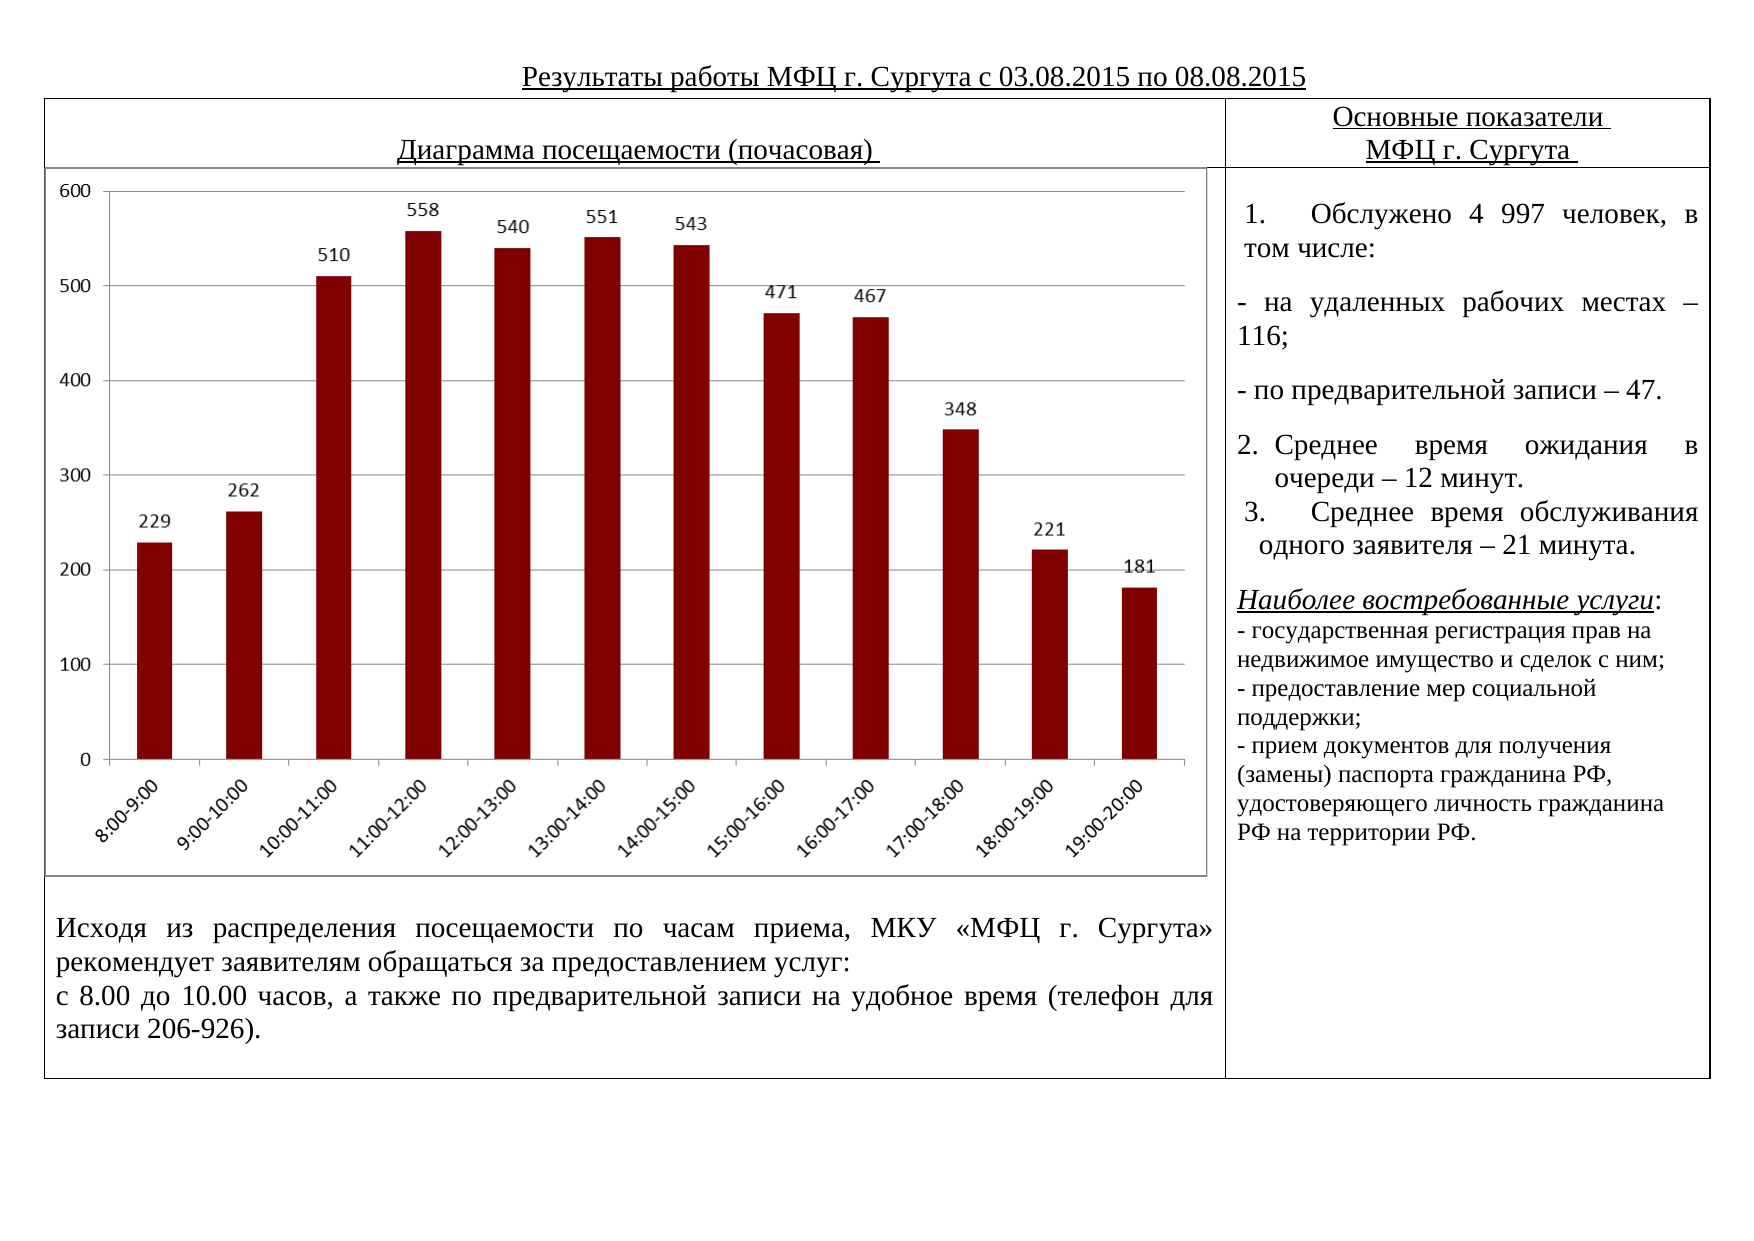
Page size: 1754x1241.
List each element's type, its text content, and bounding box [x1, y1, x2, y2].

table_header Диаграмма посещаемости (почасовая) [45, 99, 1225, 167]
text Результаты работы МФЦ г. Сургута с 03.08.2015 по 08.08.2015 [118, 59, 1636, 93]
table_header Основные показатели МФЦ г. Сургута [1226, 99, 1709, 167]
picture [44, 167, 1208, 877]
table_cell Обслужено 4 997 человек, в том числе: - на удаленных рабочих местах – 116; - по предварительной записи – 47. Среднее время ожидания в очереди – 12 минут. Среднее время обслуживания одного заявителя – 21 минута. Наиболее востребованные услуги: - государственная регистрация прав на недвижимое имущество и сделок с ним; - предоставление мер социальной поддержки; - прием документов для получения (замены) паспорта гражданина РФ, удостоверяющего личность гражданина РФ на территории РФ. [1226, 168, 1709, 1078]
table_cell Исходя из распределения посещаемости по часам приема, МКУ «МФЦ г. Сургута» рекомендует заявителям обращаться за предоставлением услуг: с 8.00 до 10.00 часов, а также по предварительной записи на удобное время (телефон для записи 206-926). [45, 168, 1225, 1078]
